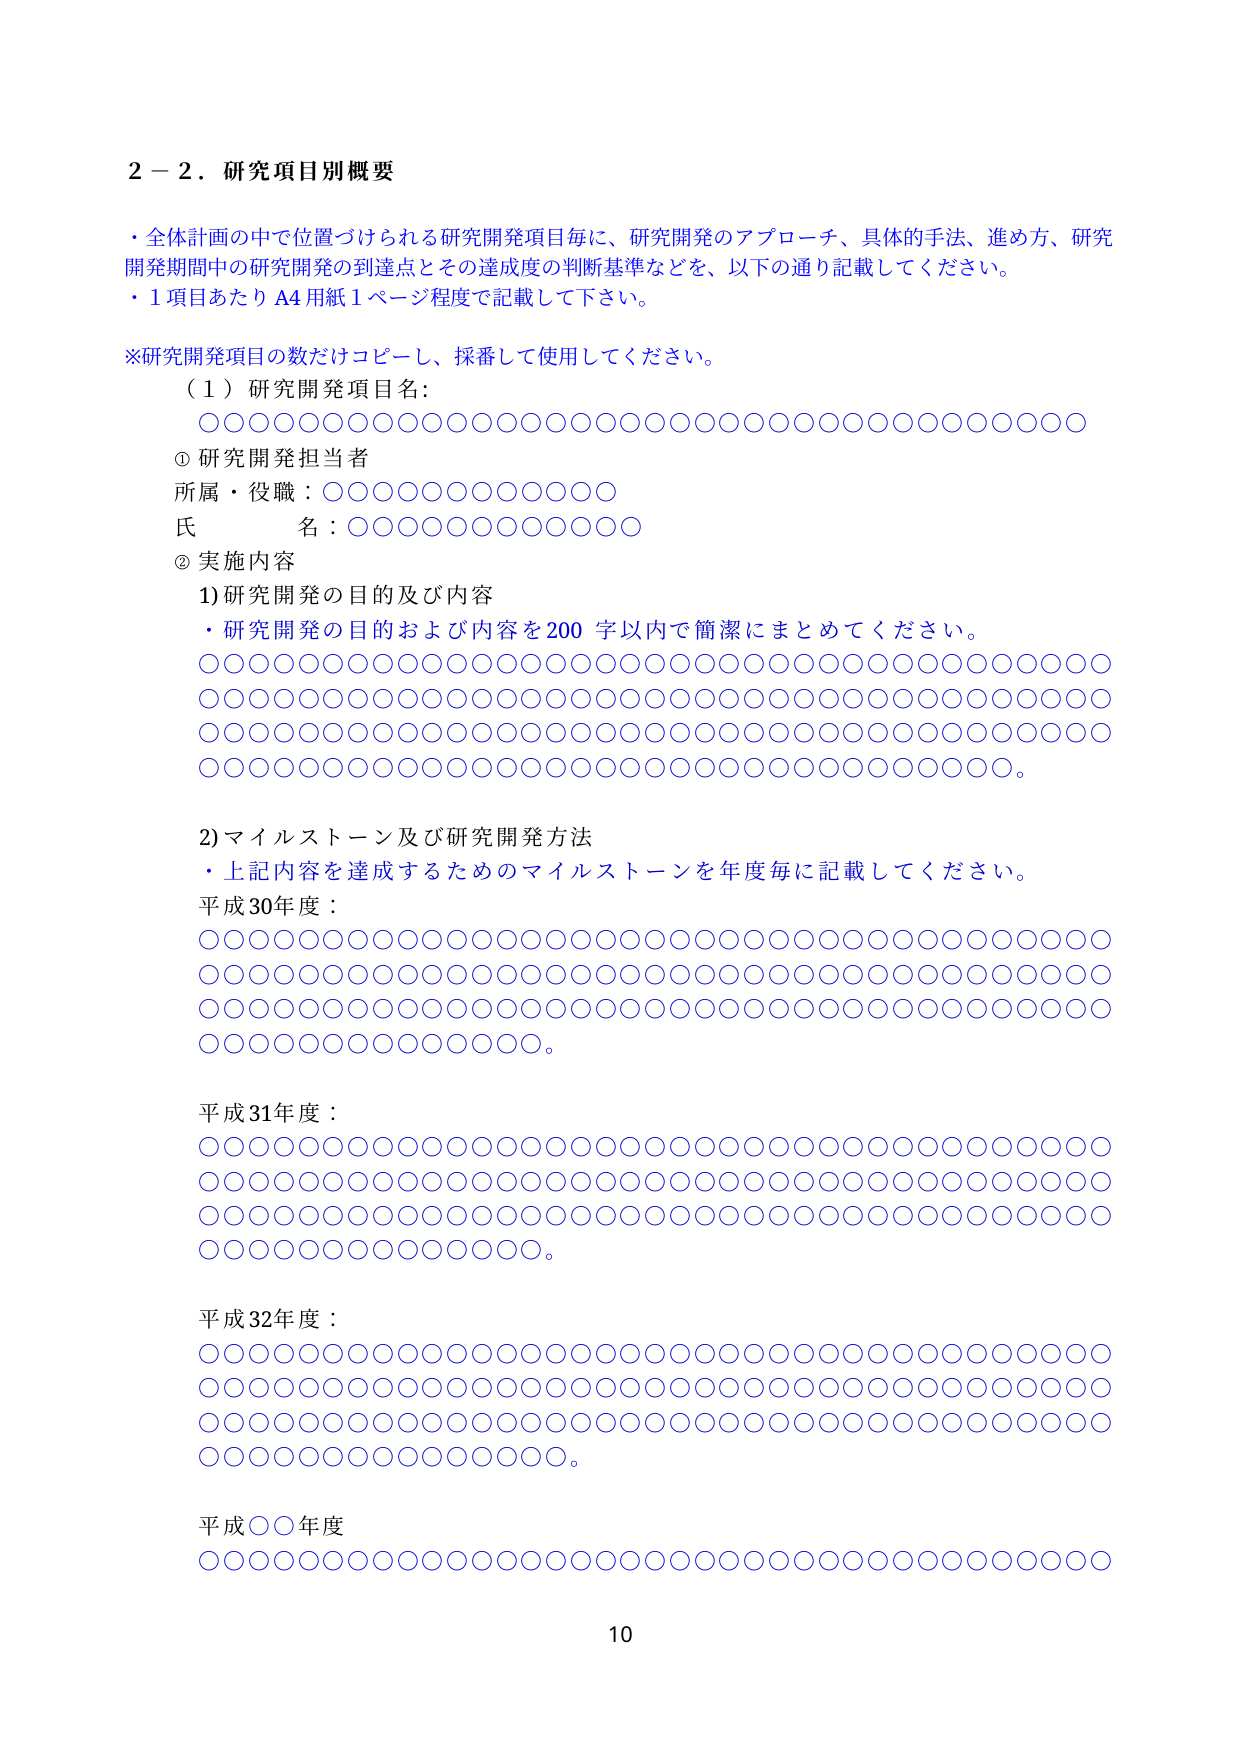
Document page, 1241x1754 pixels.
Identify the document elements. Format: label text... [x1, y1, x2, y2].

text 2)マイルストーン及び研究開発方法 [124, 818, 1116, 853]
text 所属・役職：〇〇〇〇〇〇〇〇〇〇〇〇 [124, 474, 1116, 508]
text ・全体計画の中で位置づけられる研究開発項目毎に、研究開発のアプローチ、具体的手法、進め方、研究開発期間中の研究開発の到達点とその達成度の判断基準などを、以下の通り記載してください。 [124, 222, 1116, 282]
text ・上記内容を達成するためのマイルストーンを年度毎に記載してください。 [183, 853, 1116, 887]
text 〇〇〇〇〇〇〇〇〇〇〇〇〇〇〇〇〇〇〇〇〇〇〇〇〇〇〇〇〇〇〇〇〇〇〇〇〇〇〇〇〇〇〇〇〇〇〇〇〇〇〇〇〇〇〇〇〇〇〇〇〇〇〇〇〇〇〇〇〇〇〇〇〇〇〇〇〇〇〇〇〇〇〇〇〇〇〇〇〇〇〇〇〇〇〇〇〇〇〇〇〇〇〇〇〇〇〇〇〇〇〇〇〇〇〇〇〇〇〇〇〇〇〇〇〇。 [198, 1129, 1116, 1267]
text ２－２．研究項目別概要 [124, 153, 1116, 187]
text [198, 1336, 1116, 1474]
text 〇〇〇〇〇〇〇〇〇〇〇〇〇〇〇〇〇〇〇〇〇〇〇〇〇〇〇〇〇〇〇〇〇〇〇〇〇〇〇〇〇〇〇〇〇〇〇〇〇〇〇〇〇〇〇〇〇〇〇〇〇〇〇〇〇〇〇〇〇〇〇〇〇〇〇〇〇〇〇〇〇〇〇〇〇〇〇〇〇〇〇〇〇〇〇〇〇〇〇〇〇〇〇〇〇〇〇〇〇〇〇〇〇〇〇〇〇〇〇〇〇〇〇〇〇。 [198, 922, 1116, 1060]
text 〇〇〇〇〇〇〇〇〇〇〇〇〇〇〇〇〇〇〇〇〇〇〇〇〇〇〇〇〇〇〇〇〇〇〇〇 [154, 405, 1116, 439]
text 1)研究開発の目的及び内容 [124, 577, 1116, 612]
text 平成30年度： [183, 887, 1116, 922]
text 〇〇〇〇〇〇〇〇〇〇〇〇〇〇〇〇〇〇〇〇〇〇〇〇〇〇〇〇〇〇〇〇〇〇〇〇〇〇〇〇〇〇〇〇〇〇〇〇〇〇〇〇〇〇〇〇〇〇〇〇〇〇〇〇〇〇〇〇〇〇〇〇〇〇〇〇〇〇〇〇〇〇〇〇〇〇〇〇〇〇〇〇〇〇〇〇〇〇〇〇〇〇〇〇〇〇〇〇〇〇〇〇〇〇〇〇〇〇〇〇〇〇〇〇〇〇〇〇〇〇〇〇〇〇〇〇〇〇〇〇〇〇〇〇。 [198, 646, 1116, 784]
text ②実施内容 [124, 543, 1116, 577]
text ①研究開発担当者 [124, 439, 1116, 474]
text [198, 1543, 1116, 1577]
text （１）研究開発項目名: [124, 370, 1116, 405]
text 平成32年度： [183, 1301, 1116, 1336]
text ※研究開発項目の数だけコピーし、採番して使用してください。 [124, 340, 1116, 370]
text 平成○○年度 [183, 1508, 1116, 1543]
text 氏 名：〇〇〇〇〇〇〇〇〇〇〇〇 [124, 508, 1116, 543]
text ・１項目あたりA4用紙１ページ程度で記載して下さい。 [124, 282, 1116, 312]
text 平成31年度： [183, 1094, 1116, 1129]
text ・研究開発の目的および内容を200字以内で簡潔にまとめてください。 [198, 612, 1116, 646]
